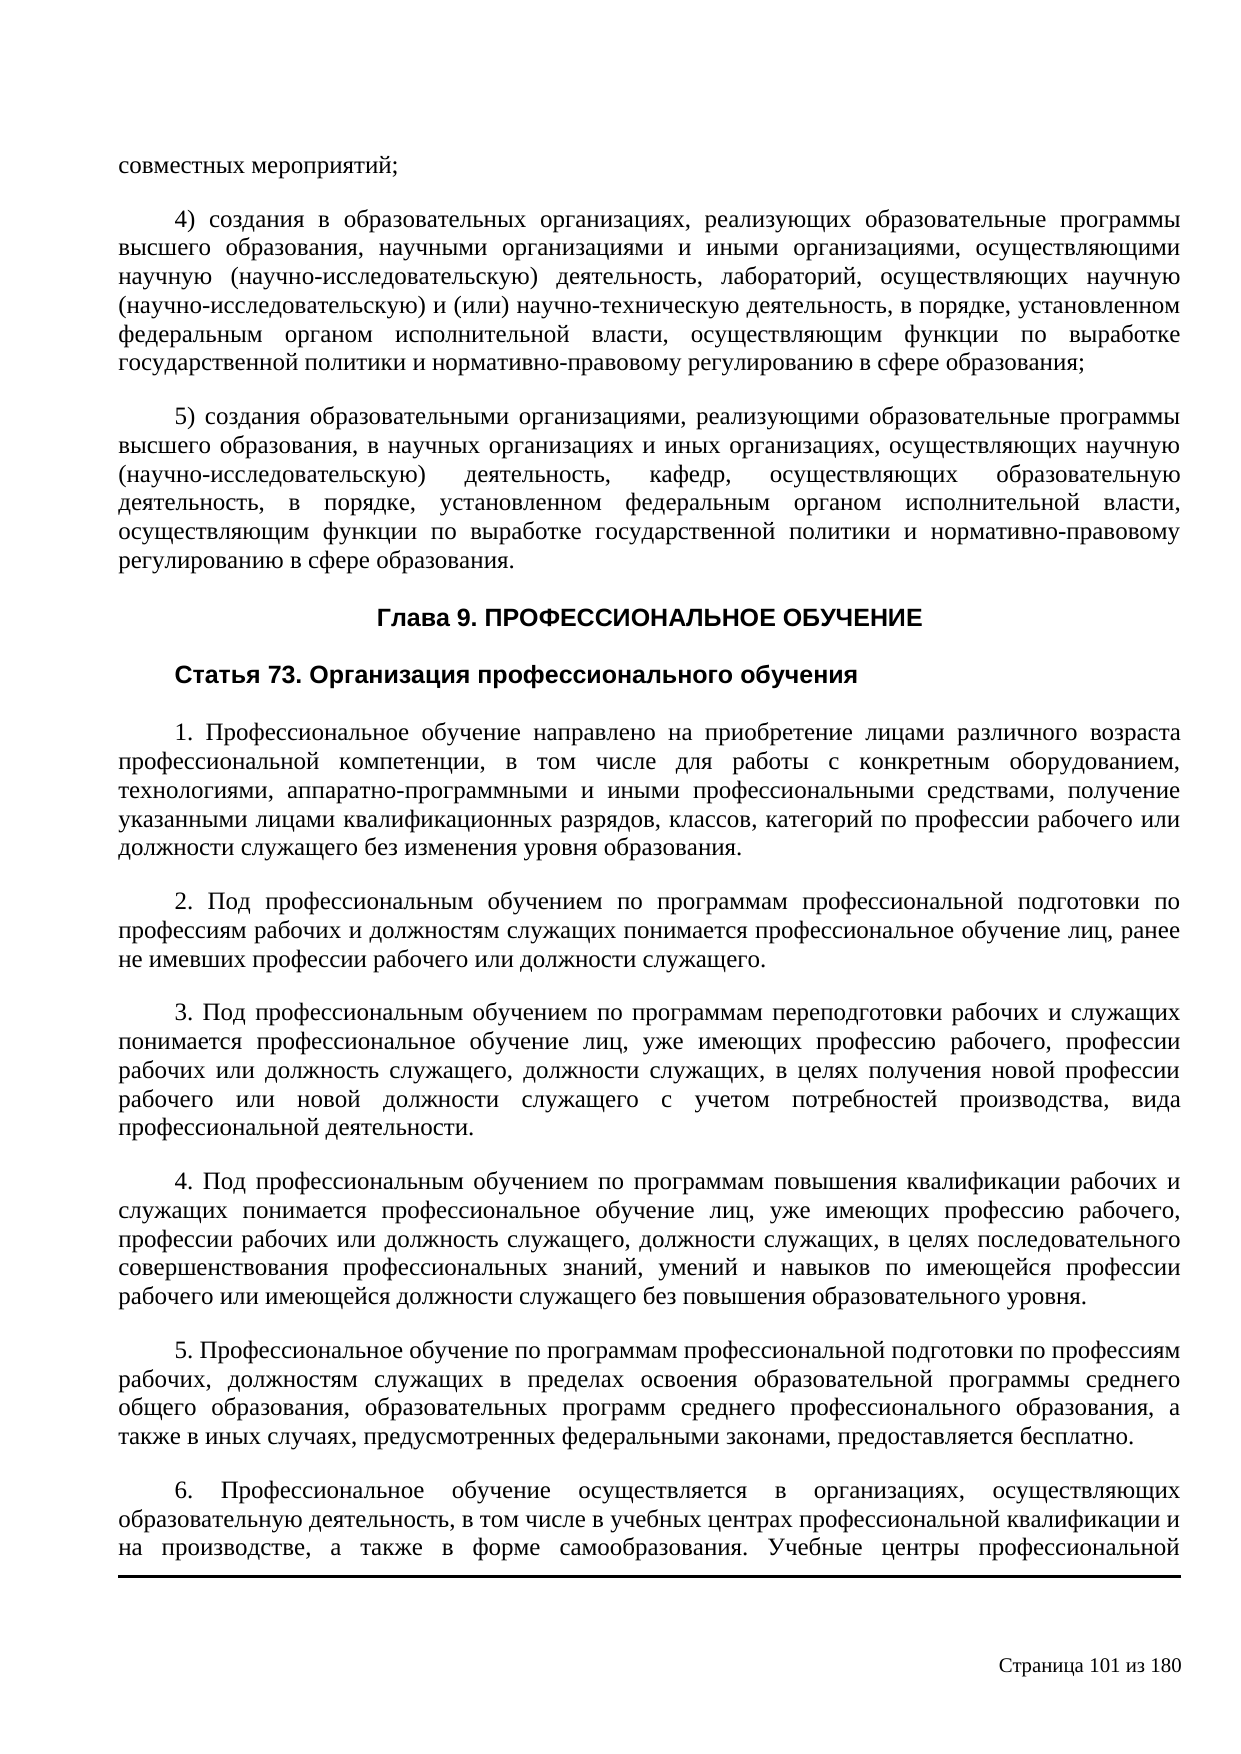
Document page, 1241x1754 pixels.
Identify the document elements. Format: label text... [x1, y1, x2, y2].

text 4) создания в образовательных организациях, реализующих образовательные программы высшего образования, научными организациями и иными организациями, осуществляющими научную (научно-исследовательскую) деятельность, лабораторий, осуществляющих научную (научно-исследовательскую) и (или) научно-техническую деятельность, в порядке, установленном федеральным органом исполнительной власти, осуществляющим функции по выработке государственной политики и нормативно-правовому регулированию в сфере образования; [118, 204, 1181, 376]
text 4. Под профессиональным обучением по программам повышения квалификации рабочих и служащих понимается профессиональное обучение лиц, уже имеющих профессию рабочего, профессии рабочих или должность служащего, должности служащих, в целях последовательного совершенствования профессиональных знаний, умений и навыков по имеющейся профессии рабочего или имеющейся должности служащего без повышения образовательного уровня. [118, 1166, 1181, 1310]
text 1. Профессиональное обучение направлено на приобретение лицами различного возраста профессиональной компетенции, в том числе для работы с конкретным оборудованием, технологиями, аппаратно-программными и иными профессиональными средствами, получение указанными лицами квалификационных разрядов, классов, категорий по профессии рабочего или должности служащего без изменения уровня образования. [118, 717, 1181, 861]
text 2. Под профессиональным обучением по программам профессиональной подготовки по профессиям рабочих и должностям служащих понимается профессиональное обучение лиц, ранее не имевших профессии рабочего или должности служащего. [118, 886, 1181, 972]
text 5) создания образовательными организациями, реализующими образовательные программы высшего образования, в научных организациях и иных организациях, осуществляющих научную (научно-исследовательскую) деятельность, кафедр, осуществляющих образовательную деятельность, в порядке, установленном федеральным органом исполнительной власти, осуществляющим функции по выработке государственной политики и нормативно-правовому регулированию в сфере образования. [118, 401, 1181, 574]
title Глава 9. ПРОФЕССИОНАЛЬНОЕ ОБУЧЕНИЕ [118, 602, 1181, 631]
title Статья 73. Организация профессионального обучения [118, 660, 1181, 689]
text 5. Профессиональное обучение по программам профессиональной подготовки по профессиям рабочих, должностям служащих в пределах освоения образовательной программы среднего общего образования, образовательных программ среднего профессионального образования, а также в иных случаях, предусмотренных федеральными законами, предоставляется бесплатно. [118, 1335, 1181, 1450]
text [118, 150, 1181, 179]
text 3. Под профессиональным обучением по программам переподготовки рабочих и служащих понимается профессиональное обучение лиц, уже имеющих профессию рабочего, профессии рабочих или должность служащего, должности служащих, в целях получения новой профессии рабочего или новой должности служащего с учетом потребностей производства, вида профессиональной деятельности. [118, 997, 1181, 1141]
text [118, 1475, 1181, 1561]
